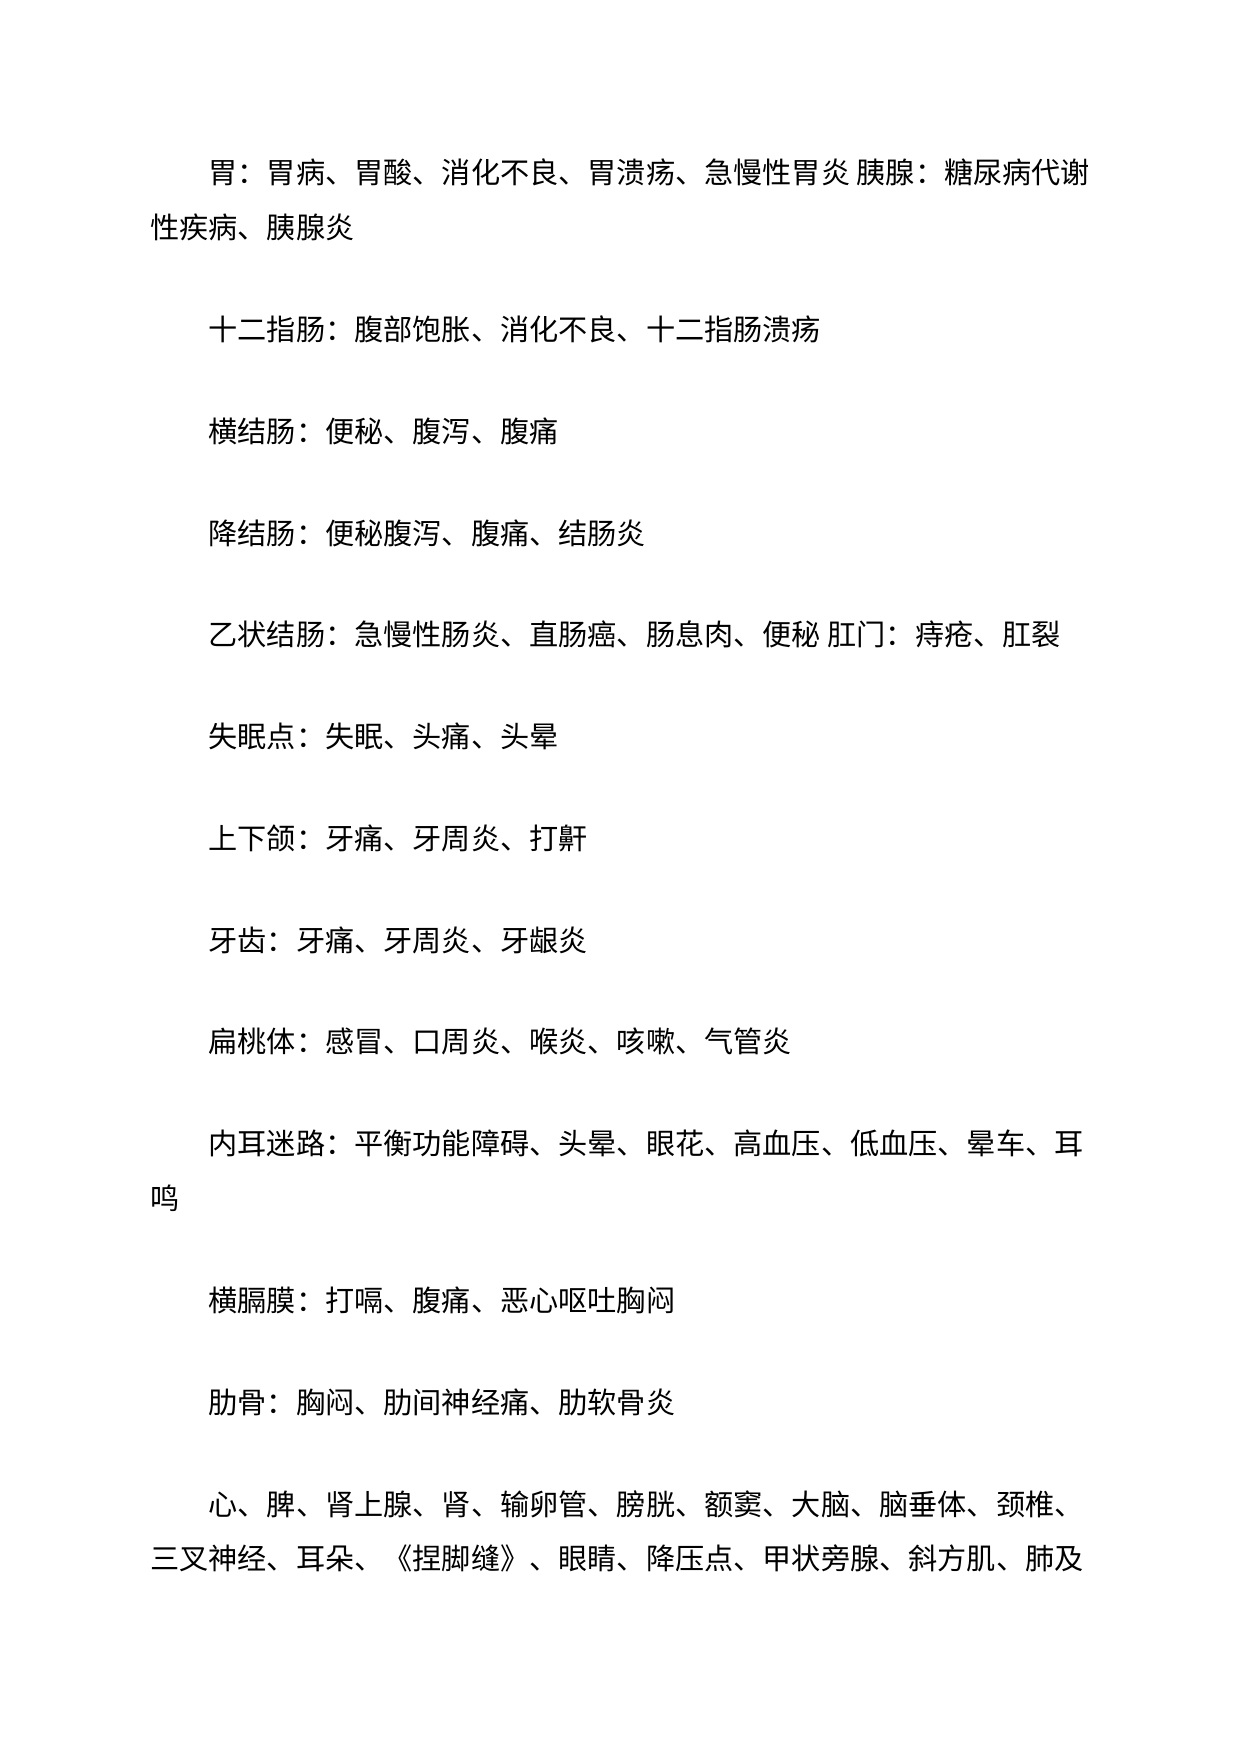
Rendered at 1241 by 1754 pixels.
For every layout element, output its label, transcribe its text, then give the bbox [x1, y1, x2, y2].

text 肋骨：胸闷、肋间神经痛、肋软骨炎 [150, 1379, 1090, 1422]
text 十二指肠：腹部饱胀、消化不良、十二指肠溃疡 [150, 307, 1090, 349]
text 横结肠：便秘、腹泻、腹痛 [150, 408, 1090, 451]
text 横膈膜：打嗝、腹痛、恶心呕吐胸闷 [150, 1277, 1090, 1320]
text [150, 1481, 1090, 1578]
text 上下颌：牙痛、牙周炎、打鼾 [150, 816, 1090, 858]
text 牙齿：牙痛、牙周炎、牙龈炎 [150, 917, 1090, 959]
text 内耳迷路：平衡功能障碍、头晕、眼花、高血压、低血压、晕车、耳鸣 [150, 1121, 1090, 1218]
text 乙状结肠：急慢性肠炎、直肠癌、肠息肉、便秘 肛门：痔疮、肛裂 [150, 612, 1090, 654]
text 胃：胃病、胃酸、消化不良、胃溃疡、急慢性胃炎 胰腺：糖尿病代谢性疾病、胰腺炎 [150, 150, 1090, 247]
text 失眠点：失眠、头痛、头晕 [150, 714, 1090, 756]
text 扁桃体：感冒、口周炎、喉炎、咳嗽、气管炎 [150, 1019, 1090, 1061]
text 降结肠：便秘腹泻、腹痛、结肠炎 [150, 510, 1090, 552]
